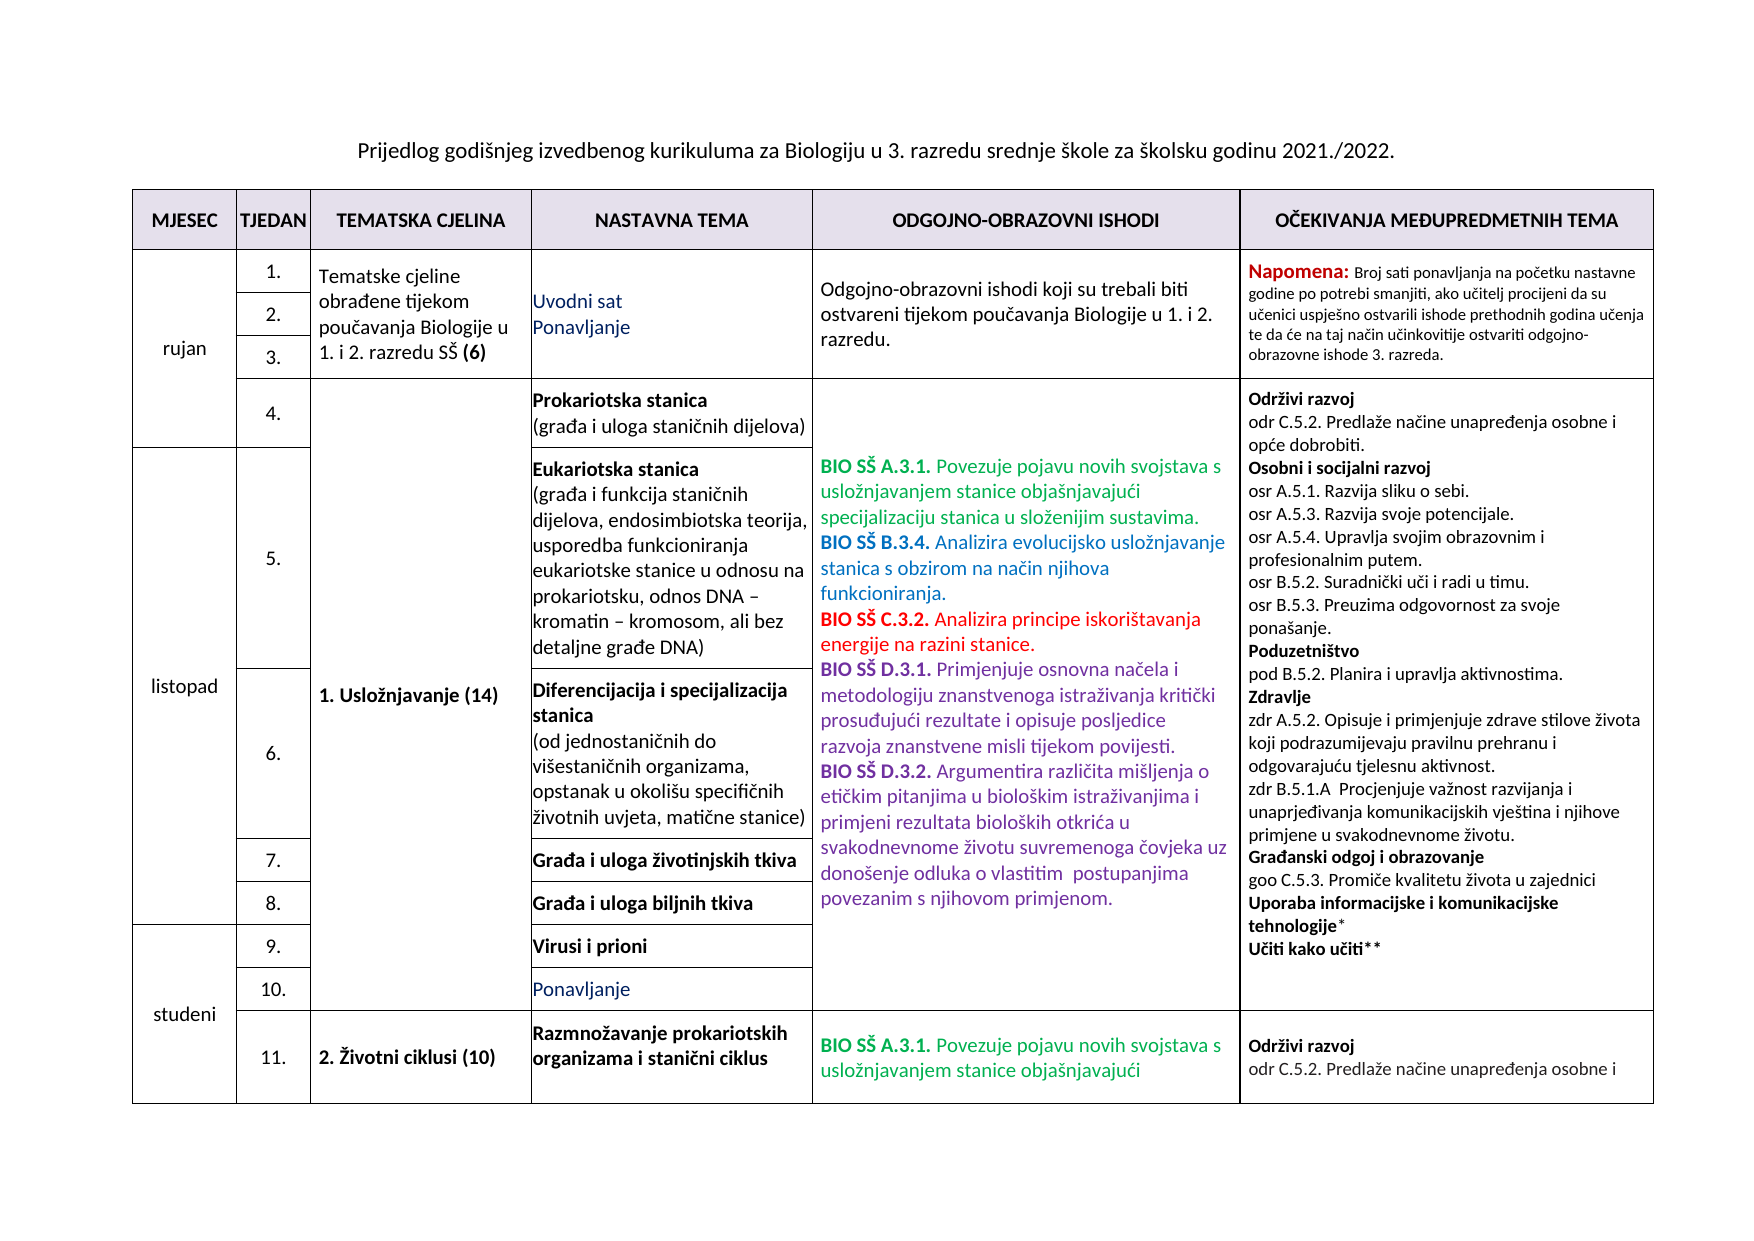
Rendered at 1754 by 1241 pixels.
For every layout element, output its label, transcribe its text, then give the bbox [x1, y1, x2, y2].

table_cell 11. [237, 1011, 310, 1103]
table_cell 1. [237, 250, 310, 292]
table_cell Građa i uloga biljnih tkiva [532, 882, 812, 924]
table_cell Odgojno-obrazovni ishodi koji su trebali biti ostvareni tijekom poučavanja Biologije u 1. i 2. razredu. [813, 250, 1239, 378]
table_cell BIO SŠ A.3.1. Povezuje pojavu novih svojstava s usložnjavanjem stanice objašnjavajući specijalizaciju stanica u složenijim sustavima. BIO SŠ B.3.4. Analizira evolucijsko usložnjavanje stanica s obzirom na način njihova funkcioniranja. BIO SŠ C.3.2. Analizira principe iskorištavanja energije na razini stanice. BIO SŠ D.3.1. Primjenjuje osnovna načela i metodologiju znanstvenoga istraživanja kritički prosuđujući rezultate i opisuje posljedice razvoja znanstvene misli tijekom povijesti. BIO SŠ D.3.2. Argumentira različita mišljenja o etičkim pitanjima u biološkim istraživanjima i primjeni rezultata bioloških otkrića u svakodnevnome životu suvremenoga čovjeka uz donošenje odluka o vlastitim postupanjima povezanim s njihovom primjenom. [813, 379, 1239, 1010]
table_header TJEDAN [237, 190, 310, 249]
table_cell 10. [237, 968, 310, 1010]
table_cell 2. [237, 293, 310, 335]
table_cell Virusi i prioni [532, 925, 812, 967]
table_cell 6. [237, 669, 310, 838]
table_cell Ponavljanje [532, 968, 812, 1010]
table_header ODGOJNO-OBRAZOVNI ISHODI [813, 190, 1239, 249]
table_cell 9. [237, 925, 310, 967]
table_cell Eukariotska stanica (građa i funkcija staničnih dijelova, endosimbiotska teorija, usporedba funkcioniranja eukariotske stanice u odnosu na prokariotsku, odnos DNA – kromatin – kromosom, ali bez detaljne građe DNA) [532, 448, 812, 668]
table_cell rujan [133, 250, 236, 447]
table_cell Napomena: Broj sati ponavljanja na početku nastavne godine po potrebi smanjiti, ako učitelj procijeni da su učenici uspješno ostvarili ishode prethodnih godina učenja te da će na taj način učinkovitije ostvariti odgojno-obrazovne ishode 3. razreda. [1241, 250, 1653, 378]
table_cell 1. Usložnjavanje (14) [311, 379, 531, 1010]
table_cell Građa i uloga životinjskih tkiva [532, 839, 812, 881]
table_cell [311, 1011, 531, 1103]
table_cell 3. [237, 336, 310, 378]
table_header OČEKIVANJA MEĐUPREDMETNIH TEMA [1241, 190, 1653, 249]
table_cell Uvodni sat Ponavljanje [532, 250, 812, 378]
table_cell 4. [237, 379, 310, 447]
table_cell Diferencijacija i specijalizacija stanica (od jednostaničnih do višestaničnih organizama, opstanak u okolišu specifičnih životnih uvjeta, matične stanice) [532, 669, 812, 838]
table_cell 5. [237, 448, 310, 668]
table_cell Prokariotska stanica (građa i uloga staničnih dijelova) [532, 379, 812, 447]
text Prijedlog godišnjeg izvedbenog kurikuluma za Biologiju u 3. razredu srednje škole za školsku godinu 2021./2022. [148, 136, 1606, 164]
table_header NASTAVNA TEMA [532, 190, 812, 249]
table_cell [1241, 1011, 1653, 1103]
table_cell Održivi razvoj odr C.5.2. Predlaže načine unapređenja osobne i opće dobrobiti. Osobni i socijalni razvoj osr A.5.1. Razvija sliku o sebi. osr A.5.3. Razvija svoje potencijale. osr A.5.4. Upravlja svojim obrazovnim i profesionalnim putem. osr B.5.2. Suradnički uči i radi u timu. osr B.5.3. Preuzima odgovornost za svoje ponašanje. Poduzetništvo pod B.5.2. Planira i upravlja aktivnostima. Zdravlje zdr A.5.2. Opisuje i primjenjuje zdrave stilove života koji podrazumijevaju pravilnu prehranu i odgovarajuću tjelesnu aktivnost. zdr B.5.1.A Procjenjuje važnost razvijanja i unaprjeđivanja komunikacijskih vještina i njihove primjene u svakodnevnome životu. Građanski odgoj i obrazovanje goo C.5.3. Promiče kvalitetu života u zajednici Uporaba informacijske i komunikacijske tehnologije* Učiti kako učiti** [1241, 379, 1653, 1010]
table_header TEMATSKA CJELINA [311, 190, 531, 249]
table_cell studeni [133, 925, 236, 1103]
table_cell listopad [133, 448, 236, 924]
table_cell 8. [237, 882, 310, 924]
table_cell Tematske cjeline obrađene tijekom poučavanja Biologije u 1. i 2. razredu SŠ (6) [311, 250, 531, 378]
table_cell 7. [237, 839, 310, 881]
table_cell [813, 1011, 1239, 1103]
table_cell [532, 1011, 812, 1103]
table_header MJESEC [133, 190, 236, 249]
